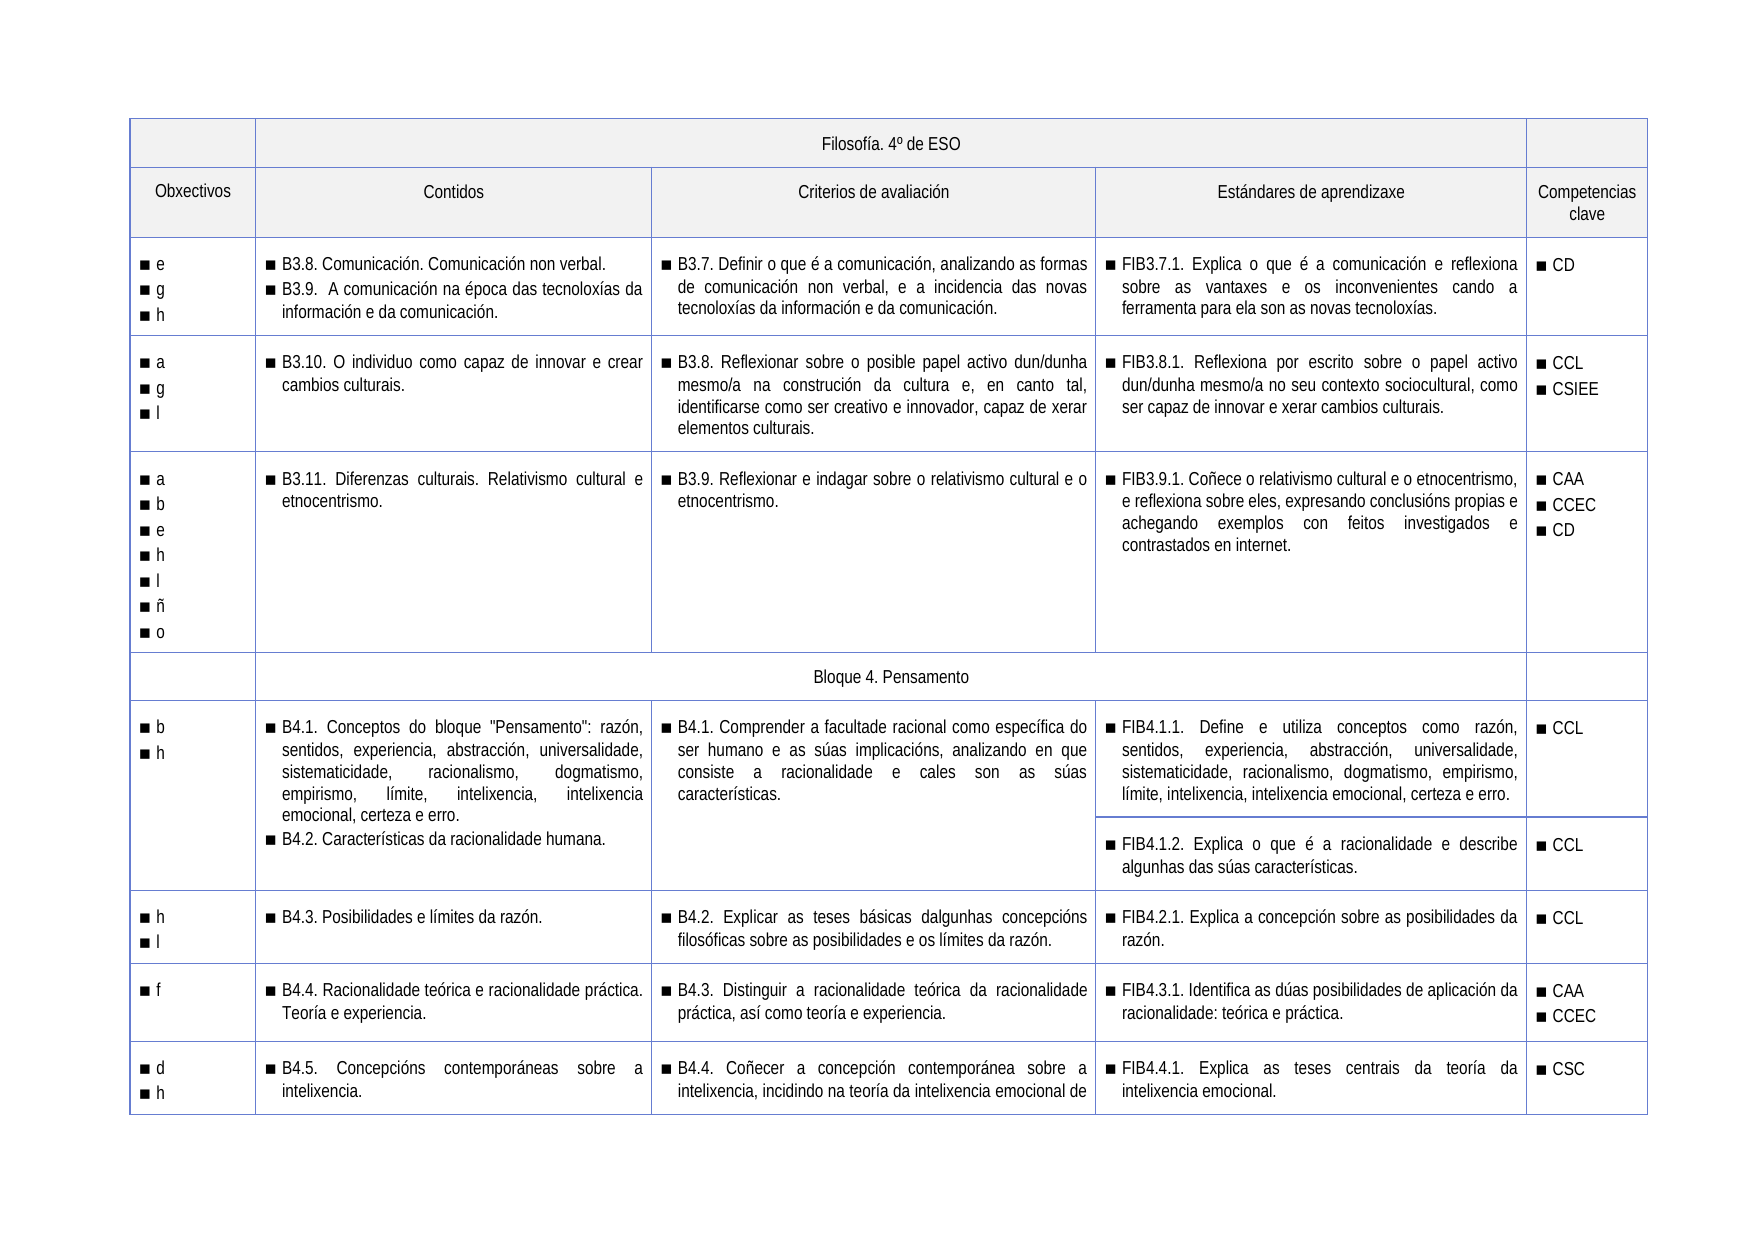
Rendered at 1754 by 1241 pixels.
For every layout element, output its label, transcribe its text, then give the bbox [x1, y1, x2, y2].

table_cell B3.11. Diferenzas culturais. Relativismo cultural e etnocentrismo. [256, 452, 651, 652]
table_cell d h l [131, 1042, 255, 1114]
table_cell a g l [131, 336, 255, 451]
table_header Filosofía. 4º de ESO [256, 119, 1526, 167]
table_cell CD [1527, 238, 1647, 335]
table_cell CAA CCEC CD [1527, 452, 1647, 652]
table_cell h l [131, 891, 255, 963]
table_cell B4.1. Comprender a facultade racional como específica do ser humano e as súas implicacións, analizando en que consiste a racionalidade e cales son as súas características. [652, 701, 1095, 889]
table_cell Estándares de aprendizaxe [1096, 168, 1526, 237]
table_cell Obxectivos [131, 168, 255, 237]
table_cell f [131, 964, 255, 1041]
table_cell B3.8. Comunicación. Comunicación non verbal. B3.9. A comunicación na época das tecnoloxías da información e da comunicación. [256, 238, 651, 335]
table_cell B3.10. O individuo como capaz de innovar e crear cambios culturais. [256, 336, 651, 451]
table_cell FIB3.8.1. Reflexiona por escrito sobre o papel activo dun/dunha mesmo/a no seu contexto sociocultural, como ser capaz de innovar e xerar cambios culturais. [1096, 336, 1526, 451]
table_header [1527, 119, 1647, 167]
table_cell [256, 1042, 651, 1114]
table_cell B3.7. Definir o que é a comunicación, analizando as formas de comunicación non verbal, e a incidencia das novas tecnoloxías da información e da comunicación. [652, 238, 1095, 335]
table_cell CSC [1527, 1042, 1647, 1114]
table_cell FIB4.1.1. Define e utiliza conceptos como razón, sentidos, experiencia, abstracción, universalidade, sistematicidade, racionalismo, dogmatismo, empirismo, límite, intelixencia, intelixencia emocional, certeza e erro. [1096, 701, 1526, 816]
table_cell b h [131, 701, 255, 889]
table_cell B4.2. Explicar as teses básicas dalgunhas concepcións filosóficas sobre as posibilidades e os límites da razón. [652, 891, 1095, 963]
table_cell e g h [131, 238, 255, 335]
table_cell FIB4.1.2. Explica o que é a racionalidade e describe algunhas das súas características. [1096, 818, 1526, 889]
table_cell Competencias clave [1527, 168, 1647, 237]
table_cell CCL [1527, 818, 1647, 889]
table_cell CCL CSIEE [1527, 336, 1647, 451]
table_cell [652, 1042, 1095, 1114]
table_cell B4.4. Racionalidade teórica e racionalidade práctica. Teoría e experiencia. [256, 964, 651, 1041]
table_cell a b e h l ñ o [131, 452, 255, 652]
table_cell B3.9. Reflexionar e indagar sobre o relativismo cultural e o etnocentrismo. [652, 452, 1095, 652]
table_cell B4.3. Distinguir a racionalidade teórica da racionalidade práctica, así como teoría e experiencia. [652, 964, 1095, 1041]
table_cell [131, 653, 255, 700]
table_header [131, 119, 255, 167]
table_cell B4.1. Conceptos do bloque "Pensamento": razón, sentidos, experiencia, abstracción, universalidade, sistematicidade, racionalismo, dogmatismo, empirismo, límite, intelixencia, intelixencia emocional, certeza e erro. B4.2. Características da racionalidade humana. [256, 701, 651, 889]
table_cell CAA CCEC [1527, 964, 1647, 1041]
table_cell FIB4.2.1. Explica a concepción sobre as posibilidades da razón. [1096, 891, 1526, 963]
table_cell FIB3.9.1. Coñece o relativismo cultural e o etnocentrismo, e reflexiona sobre eles, expresando conclusións propias e achegando exemplos con feitos investigados e contrastados en internet. [1096, 452, 1526, 652]
table_cell B4.3. Posibilidades e límites da razón. [256, 891, 651, 963]
table_cell Contidos [256, 168, 651, 237]
table_cell CCL [1527, 891, 1647, 963]
table_cell FIB4.4.1. Explica as teses centrais da teoría da intelixencia emocional. [1096, 1042, 1526, 1114]
table_cell FIB4.3.1. Identifica as dúas posibilidades de aplicación da racionalidade: teórica e práctica. [1096, 964, 1526, 1041]
table_cell FIB3.7.1. Explica o que é a comunicación e reflexiona sobre as vantaxes e os inconvenientes cando a ferramenta para ela son as novas tecnoloxías. [1096, 238, 1526, 335]
table_cell [1527, 653, 1647, 700]
table_cell Bloque 4. Pensamento [256, 653, 1526, 700]
table_cell B3.8. Reflexionar sobre o posible papel activo dun/dunha mesmo/a na construción da cultura e, en canto tal, identificarse como ser creativo e innovador, capaz de xerar elementos culturais. [652, 336, 1095, 451]
table_cell Criterios de avaliación [652, 168, 1095, 237]
table_cell CCL [1527, 701, 1647, 816]
